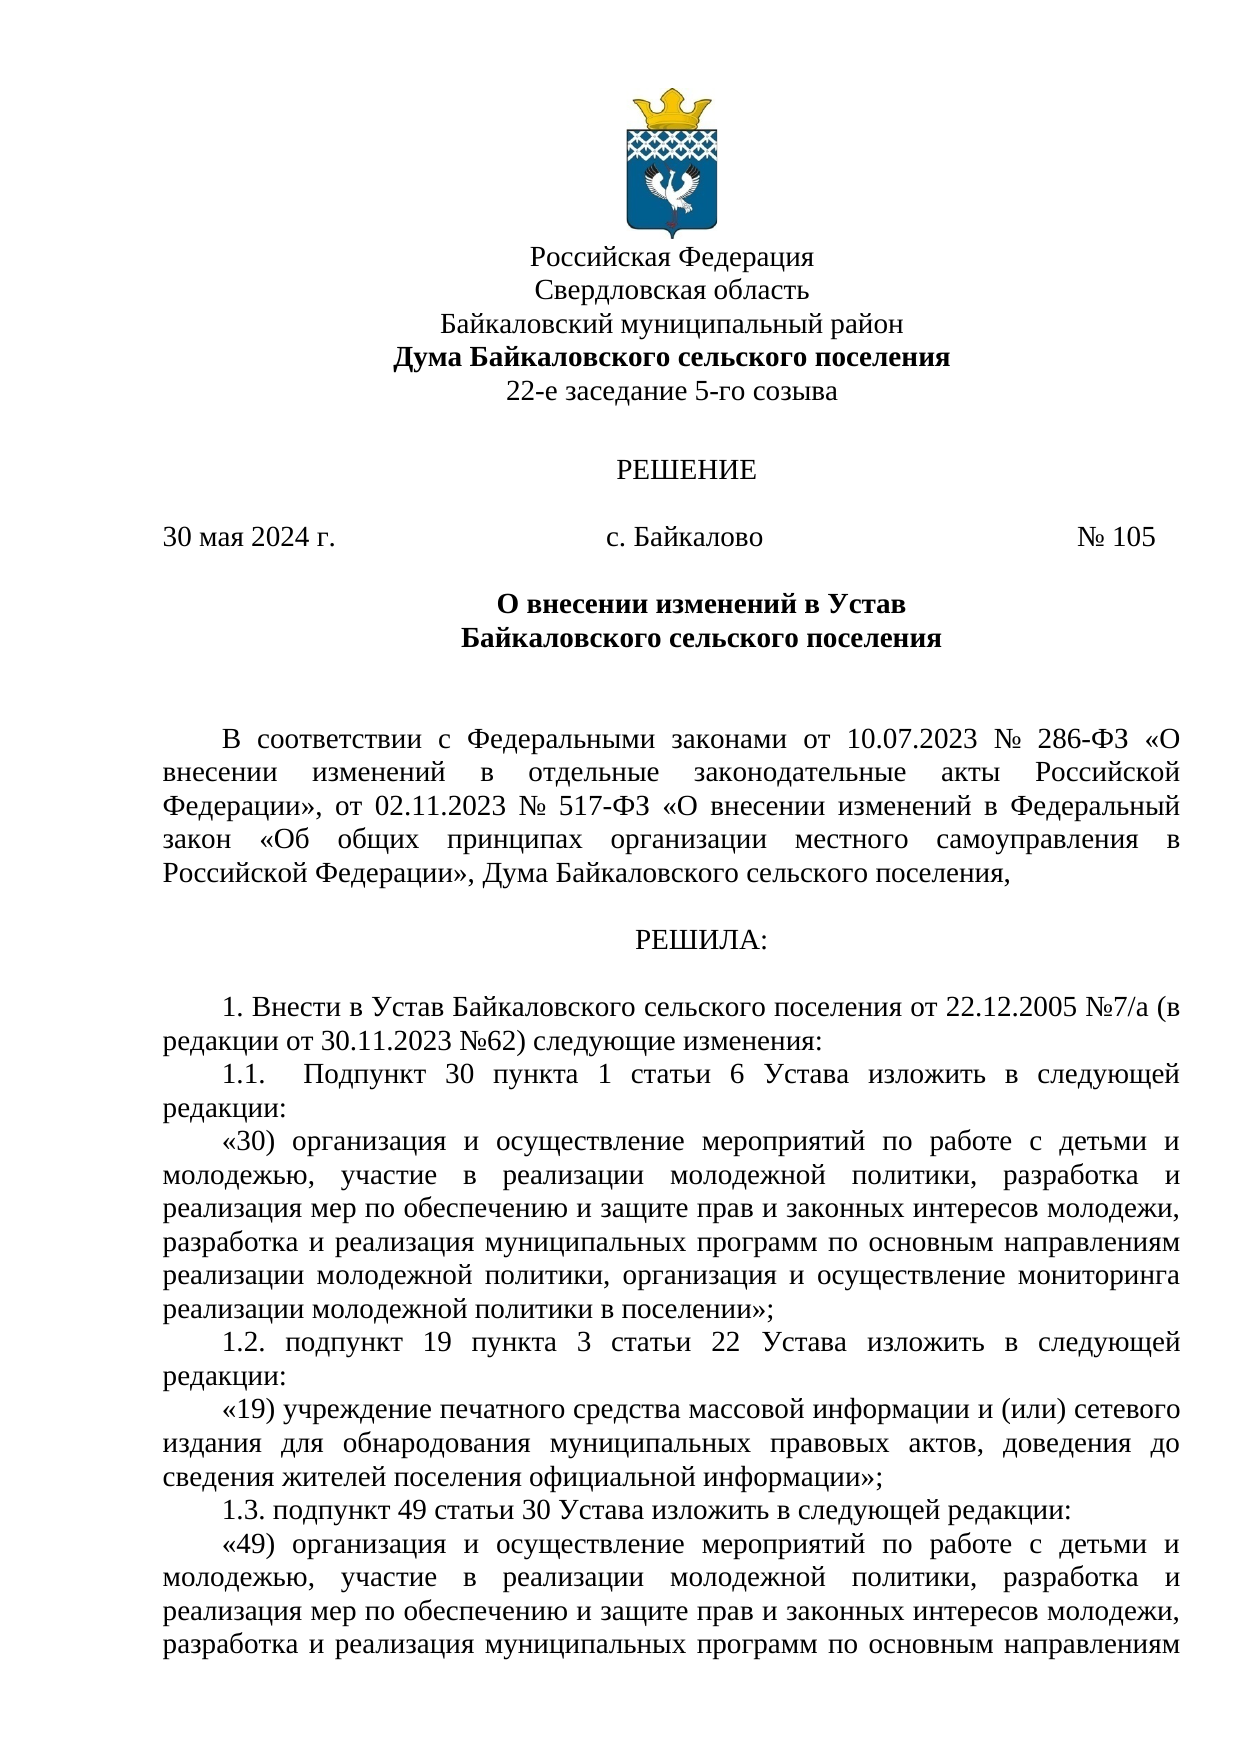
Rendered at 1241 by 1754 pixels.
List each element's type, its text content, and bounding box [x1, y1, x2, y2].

text «30) организация и осуществление мероприятий по работе с детьми и молодежью, участие в реализации молодежной политики, разработка и реализация мер по обеспечению и защите прав и законных интересов молодежи, разработка и реализация муниципальных программ по основным направлениям реализации молодежной политики, организация и осуществление мониторинга реализации молодежной политики в поселении»; [162, 1123, 1181, 1324]
text Байкаловский муниципальный район [162, 306, 1181, 339]
text «19) учреждение печатного средства массовой информации и (или) сетевого издания для обнародования муниципальных правовых актов, доведения до сведения жителей поселения официальной информации»; [162, 1392, 1181, 1492]
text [162, 1526, 1181, 1660]
text В соответствии с Федеральными законами от 10.07.2023 № 286-ФЗ «О внесении изменений в отдельные законодательные акты Российской Федерации», от 02.11.2023 № 517-ФЗ «О внесении изменений в Федеральный закон «Об общих принципах организации местного самоуправления в Российской Федерации», Дума Байкаловского сельского поселения, [162, 721, 1181, 888]
text РЕШЕНИЕ [162, 452, 1211, 486]
picture [626, 88, 718, 239]
text Свердловская область [162, 272, 1181, 306]
text 1. Внести в Устав Байкаловского сельского поселения от 22.12.2005 №7/а (в редакции от 30.11.2023 №62) следующие изменения: [162, 989, 1181, 1056]
text РЕШИЛА: [162, 922, 1181, 956]
text 1.3. подпункт 49 статьи 30 Устава изложить в следующей редакции: [162, 1492, 1181, 1526]
text 1.1. Подпункт 30 пункта 1 статьи 6 Устава изложить в следующей редакции: [162, 1056, 1181, 1123]
text О внесении изменений в Устав [162, 587, 1181, 620]
text 22-е заседание 5-го созыва [162, 373, 1181, 406]
text Дума Байкаловского сельского поселения [162, 339, 1181, 373]
text Российская Федерация [162, 239, 1181, 272]
text 1.2. подпункт 19 пункта 3 статьи 22 Устава изложить в следующей редакции: [162, 1324, 1181, 1392]
text 30 мая 2024 г. с. Байкалово № 105 [162, 519, 1181, 553]
text Байкаловского сельского поселения [162, 620, 1181, 654]
